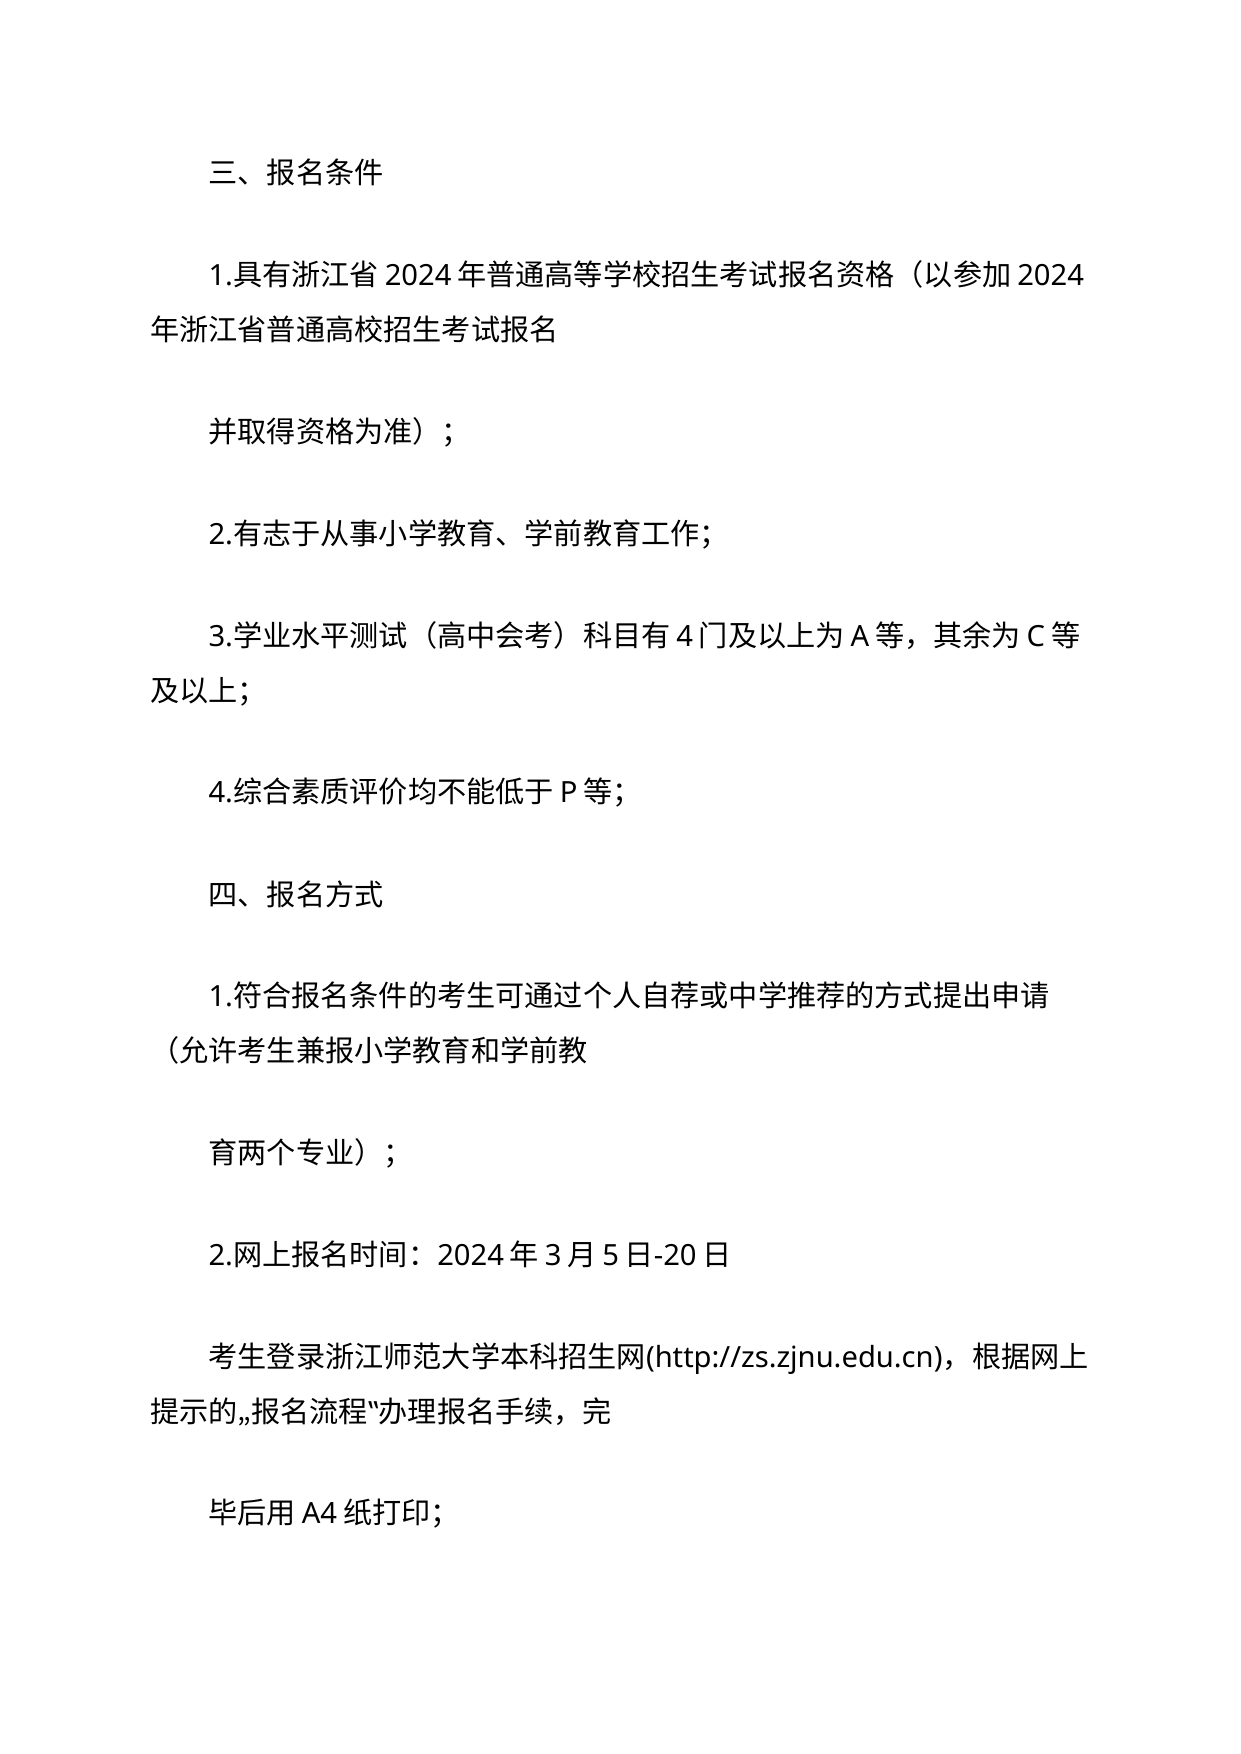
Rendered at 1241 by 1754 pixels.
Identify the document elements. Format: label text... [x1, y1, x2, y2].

text 1.具有浙江省2024年普通高等学校招生考试报名资格（以参加2024年浙江省普通高校招生考试报名 [150, 252, 1090, 349]
text 1.符合报名条件的考生可通过个人自荐或中学推荐的方式提出申请（允许考生兼报小学教育和学前教 [150, 973, 1090, 1070]
text 育两个专业）； [150, 1129, 1090, 1172]
text 2.网上报名时间：2024年3月5日-20日 [150, 1231, 1090, 1274]
text 4.综合素质评价均不能低于P等； [150, 769, 1090, 811]
text 3.学业水平测试（高中会考）科目有4门及以上为A等，其余为C等及以上； [150, 612, 1090, 709]
text 毕后用A4纸打印； [150, 1490, 1090, 1532]
text 四、报名方式 [150, 871, 1090, 913]
text 考生登录浙江师范大学本科招生网(http://zs.zjnu.edu.cn)，根据网上提示的„报名流程‟办理报名手续，完 [150, 1333, 1090, 1431]
text 并取得资格为准）； [150, 408, 1090, 451]
text 三、报名条件 [150, 150, 1090, 192]
text 2.有志于从事小学教育、学前教育工作； [150, 510, 1090, 553]
